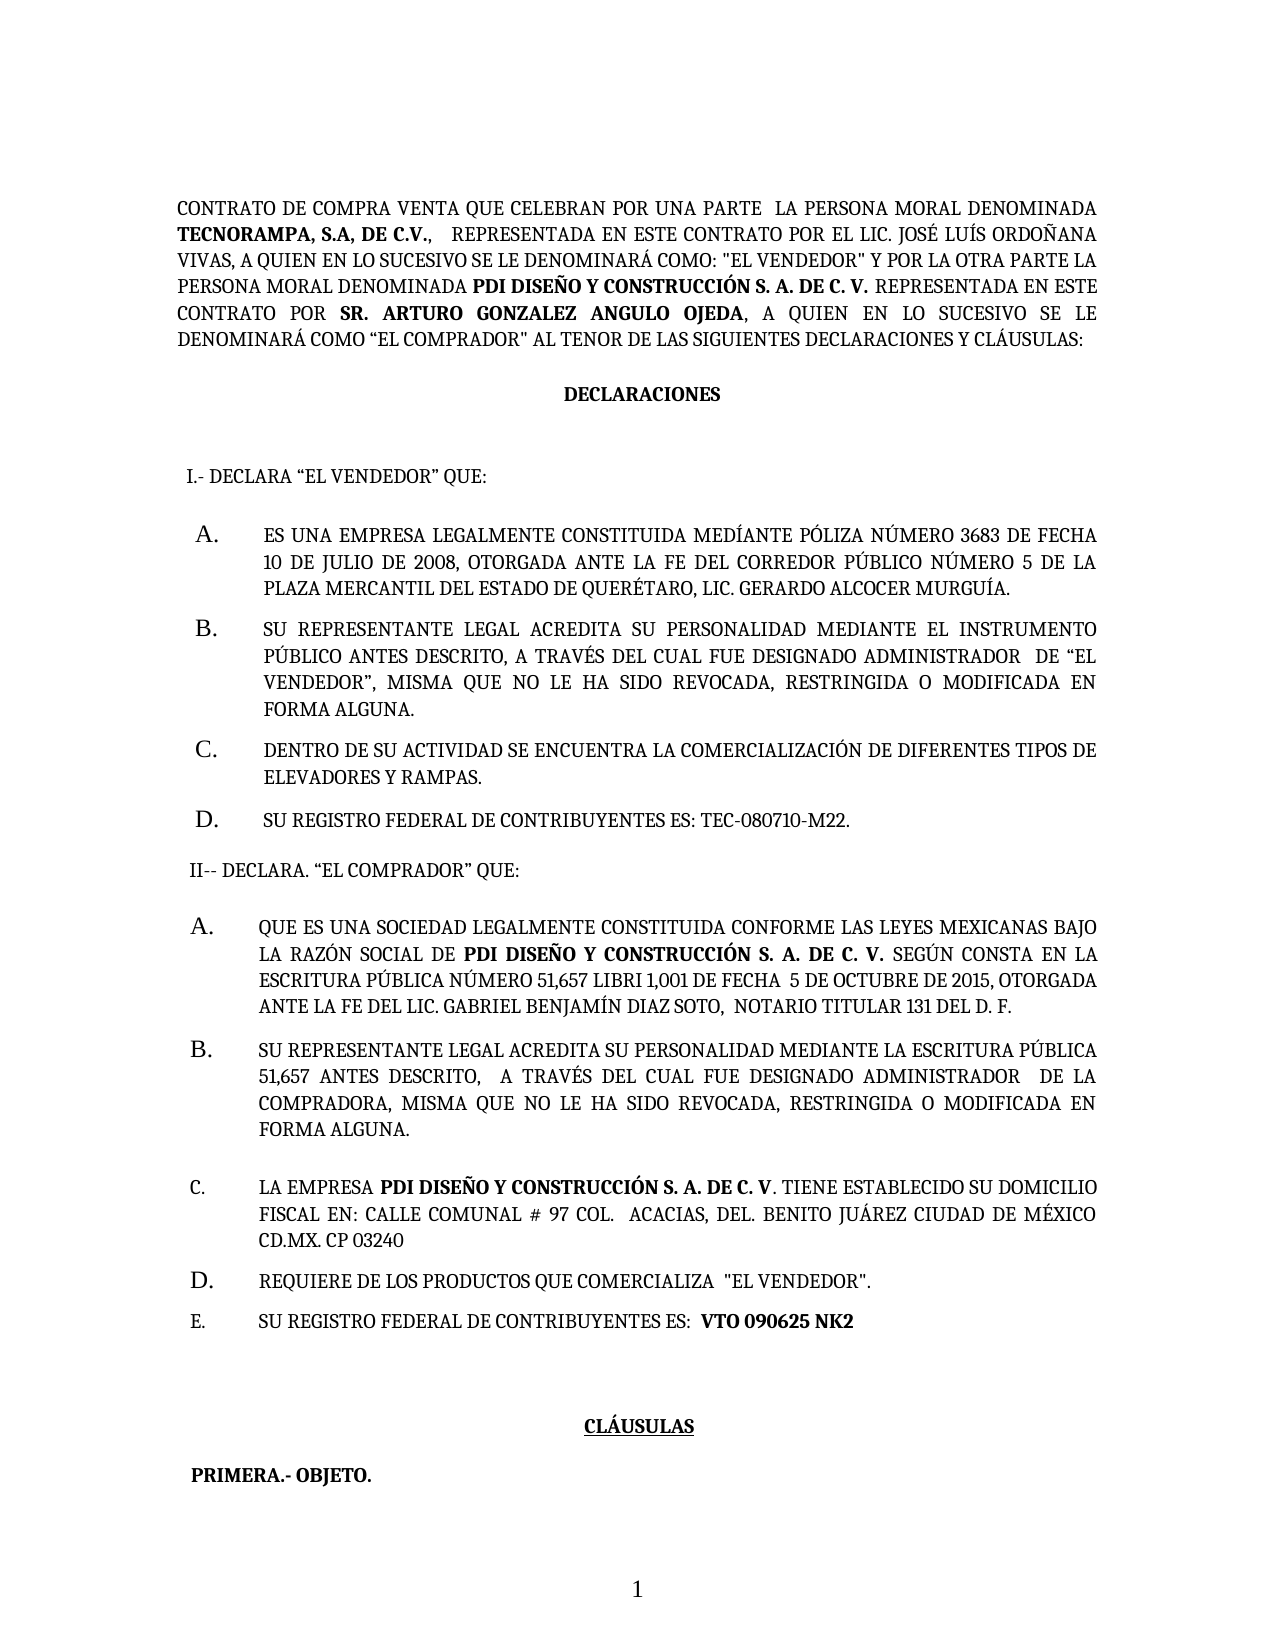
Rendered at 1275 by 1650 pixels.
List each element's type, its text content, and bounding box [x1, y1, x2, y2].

list SU REPRESENTANTE LEGAL ACREDITA SU PERSONALIDAD MEDIANTE LA ESCRITURA PÚBLICA 51,657 ANTES DESCRITO, A TRAVÉS DEL CUAL FUE DESIGNADO ADMINISTRADOR DE LA COMPRADORA, MISMA QUE NO LE HA SIDO REVOCADA, RESTRINGIDA O MODIFICADA EN FORMA ALGUNA. [190, 1034, 1098, 1142]
list QUE ES UNA SOCIEDAD LEGALMENTE CONSTITUIDA CONFORME LAS LEYES MEXICANAS BAJO LA RAZÓN SOCIAL DE PDI DISEÑO Y CONSTRUCCIÓN S. A. DE C. V. SEGÚN CONSTA EN LA ESCRITURA PÚBLICA NÚMERO 51,657 LIBRI 1,001 DE FECHA 5 DE OCTUBRE DE 2015, OTORGADA ANTE LA FE DEL LIC. GABRIEL BENJAMÍN DIAZ SOTO, NOTARIO TITULAR 131 DEL D. F. [190, 911, 1098, 1019]
text DECLARACIONES [186, 383, 1098, 407]
list ES UNA EMPRESA LEGALMENTE CONSTITUIDA MEDÍANTE PÓLIZA NÚMERO 3683 DE FECHA 10 DE JULIO DE 2008, OTORGADA ANTE LA FE DEL CORREDOR PÚBLICO NÚMERO 5 DE LA PLAZA MERCANTIL DEL ESTADO DE QUERÉTARO, LIC. GERARDO ALCOCER MURGUÍA. [195, 519, 1098, 601]
text CONTRATO DE COMPRA VENTA QUE CELEBRAN POR UNA PARTE LA PERSONA MORAL DENOMINADA TECNORAMPA, S.A, DE C.V., REPRESENTADA EN ESTE CONTRATO POR EL LIC. JOSÉ LUÍS ORDOÑANA VIVAS, A QUIEN EN LO SUCESIVO SE LE DENOMINARÁ COMO: "EL VENDEDOR" Y POR LA OTRA PARTE LA PERSONA MORAL DENOMINADA PDI DISEÑO Y CONSTRUCCIÓN S. A. DE C. V. REPRESENTADA EN ESTE CONTRATO POR SR. ARTURO GONZALEZ ANGULO OJEDA, A QUIEN EN LO SUCESIVO SE LE DENOMINARÁ COMO “EL COMPRADOR" AL TENOR DE LAS SIGUIENTES DECLARACIONES Y CLÁUSULAS: [177, 196, 1098, 352]
list SU REGISTRO FEDERAL DE CONTRIBUYENTES ES: VTO 090625 NK2 [190, 1309, 1098, 1333]
text PRIMERA.- OBJETO. [177, 1463, 1098, 1487]
text I.- DECLARA “EL VENDEDOR” QUE: [186, 464, 1098, 488]
list REQUIERE DE LOS PRODUCTOS QUE COMERCIALIZA "EL VENDEDOR". [190, 1265, 1098, 1294]
list LA EMPRESA PDI DISEÑO Y CONSTRUCCIÓN S. A. DE C. V. TIENE ESTABLECIDO SU DOMICILIO FISCAL EN: CALLE COMUNAL # 97 COL. ACACIAS, DEL. BENITO JUÁREZ CIUDAD DE MÉXICO CD.MX. CP 03240 [190, 1176, 1098, 1252]
text II-- DECLARA. “EL COMPRADOR” QUE: [189, 859, 1098, 883]
list SU REGISTRO FEDERAL DE CONTRIBUYENTES ES: TEC-080710-M22. [195, 804, 1098, 833]
list SU REPRESENTANTE LEGAL ACREDITA SU PERSONALIDAD MEDIANTE EL INSTRUMENTO PÚBLICO ANTES DESCRITO, A TRAVÉS DEL CUAL FUE DESIGNADO ADMINISTRADOR DE “EL VENDEDOR”, MISMA QUE NO LE HA SIDO REVOCADA, RESTRINGIDA O MODIFICADA EN FORMA ALGUNA. [195, 613, 1098, 721]
text CLÁUSULAS [584, 1414, 1098, 1438]
list DENTRO DE SU ACTIVIDAD SE ENCUENTRA LA COMERCIALIZACIÓN DE DIFERENTES TIPOS DE ELEVADORES Y RAMPAS. [195, 734, 1098, 789]
